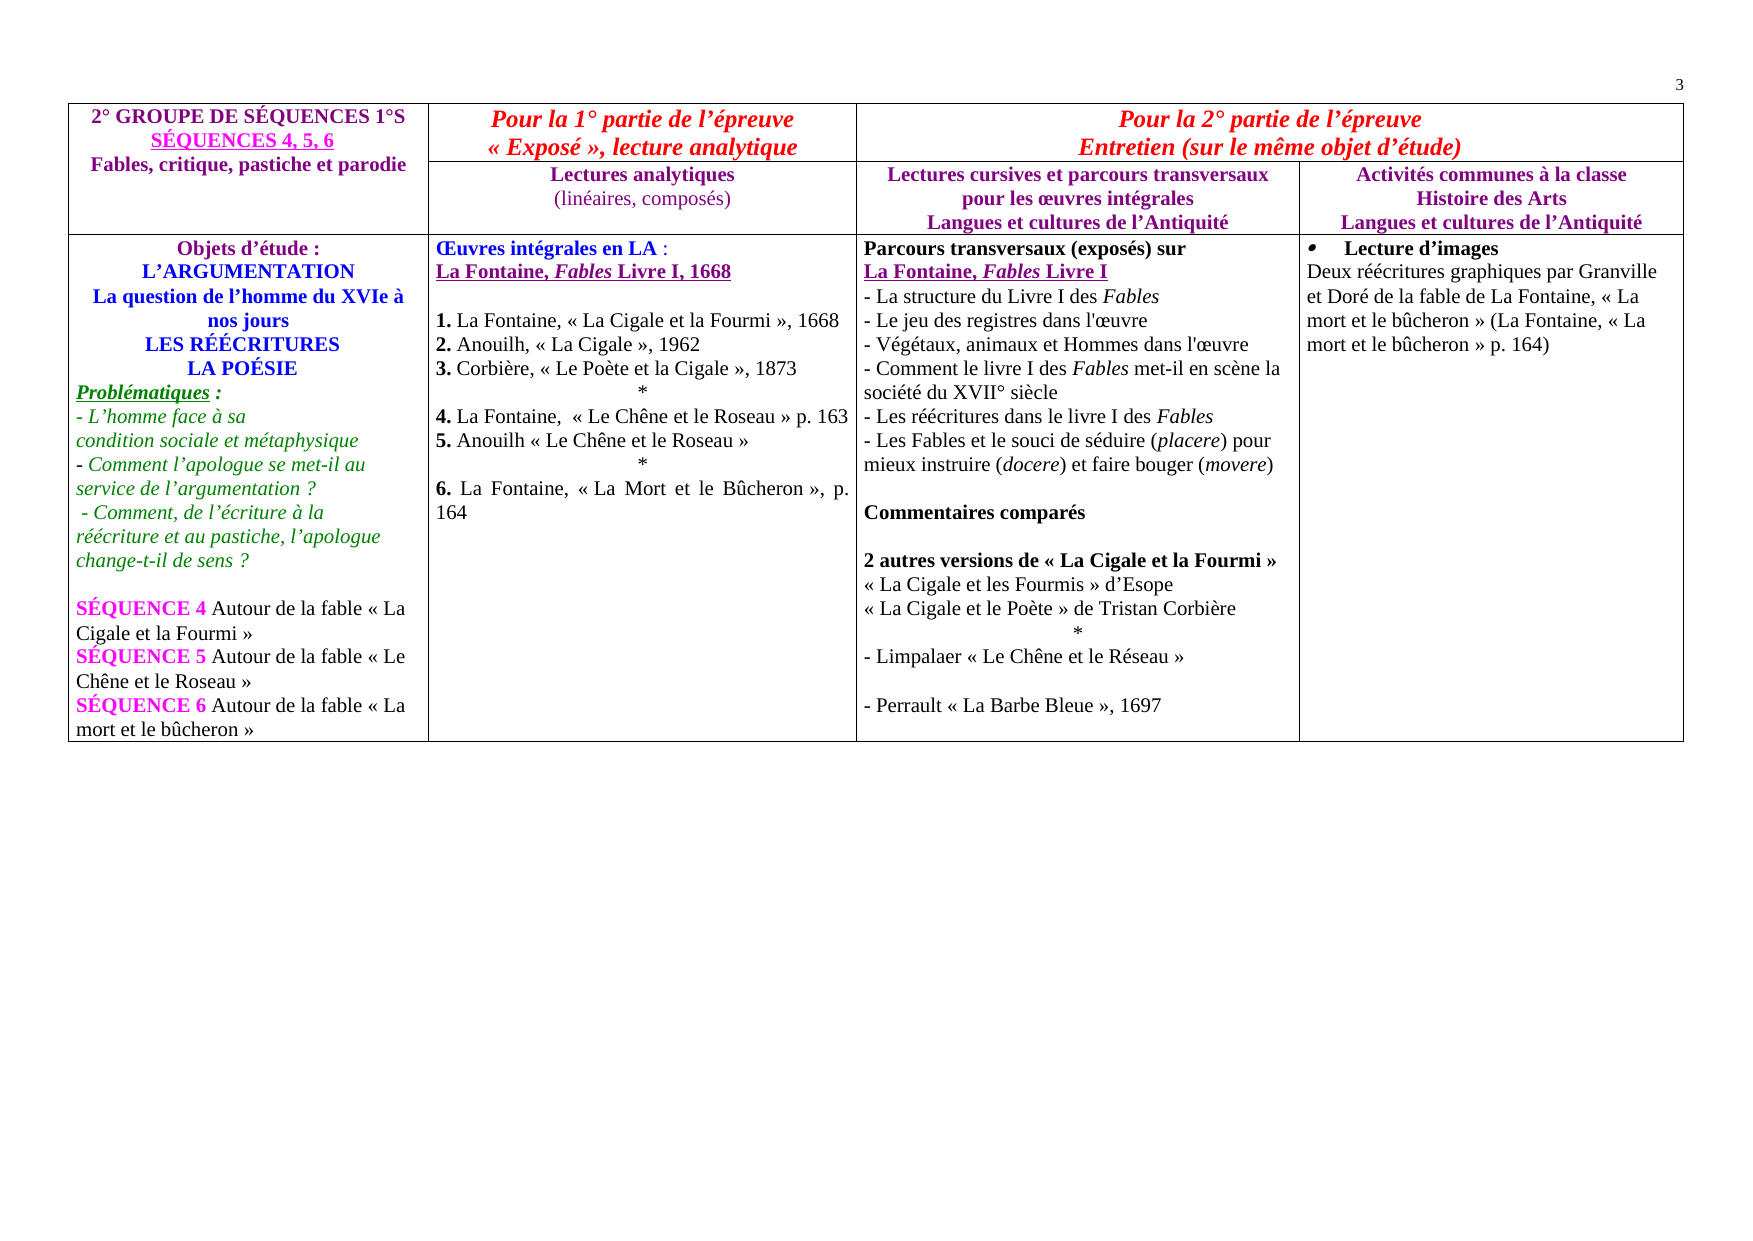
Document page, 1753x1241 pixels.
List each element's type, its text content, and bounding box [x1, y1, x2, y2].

table_header 2° groupe de Séquences 1°S SéquenceS 4, 5, 6 Fables, critique, pastiche et parodie [69, 104, 428, 234]
table_header Pour la 1° partie de l’épreuve « Exposé », lecture analytique [429, 104, 856, 161]
table_cell Lecture d’images Deux réécritures graphiques par Granville et Doré de la fable de La Fontaine, « La mort et le bûcheron » (La Fontaine, « La mort et le bûcheron » p. 164) [1300, 235, 1683, 741]
table_cell Parcours transversaux (exposés) sur La Fontaine, Fables Livre I - La structure du Livre I des Fables - Le jeu des registres dans l'œuvre - Végétaux, animaux et Hommes dans l'œuvre - Comment le livre I des Fables met-il en scène la société du XVII° siècle - Les réécritures dans le livre I des Fables - Les Fables et le souci de séduire (placere) pour mieux instruire (docere) et faire bouger (movere) Commentaires comparés 2 autres versions de « La Cigale et la Fourmi » « La Cigale et les Fourmis » d’Esope « La Cigale et le Poète » de Tristan Corbière * - Limpalaer « Le Chêne et le Réseau » - Perrault « La Barbe Bleue », 1697 [857, 235, 1299, 741]
table_cell Activités communes à la classe Histoire des Arts Langues et cultures de l’Antiquité [1300, 162, 1683, 234]
table_header Pour la 2° partie de l’épreuve Entretien (sur le même objet d’étude) [857, 104, 1683, 161]
table_cell œuvres intégrales en LA : La Fontaine, Fables Livre I, 1668 1. La Fontaine, « La Cigale et la Fourmi », 1668 2. Anouilh, « La Cigale », 1962 3. Corbière, « Le Poète et la Cigale », 1873 * 4. La Fontaine, « Le Chêne et le Roseau » p. 163 5. Anouilh « Le Chêne et le Roseau » * 6. La Fontaine, « La Mort et le Bûcheron », p. 164 [429, 235, 856, 741]
table_cell Lectures cursives et parcours transversaux pour les œuvres intégrales Langues et cultures de l’Antiquité [857, 162, 1299, 234]
table_cell Objets d’étude : L’ARGUMENTATION La question de l’homme du XVIe à nos jours LES RÉÉCRITURES LA POÉSIE Problématiques : - L’homme face à sa condition sociale et métaphysique - Comment l’apologue se met-il au service de l’argumentation ? - Comment, de l’écriture à la réécriture et au pastiche, l’apologue change-t-il de sens ? Séquence 4 Autour de la fable « La Cigale et la Fourmi » Séquence 5 Autour de la fable « Le Chêne et le Roseau » Séquence 6 Autour de la fable « La mort et le bûcheron » [69, 235, 428, 741]
table_cell Lectures analytiques (linéaires, composés) [429, 162, 856, 234]
